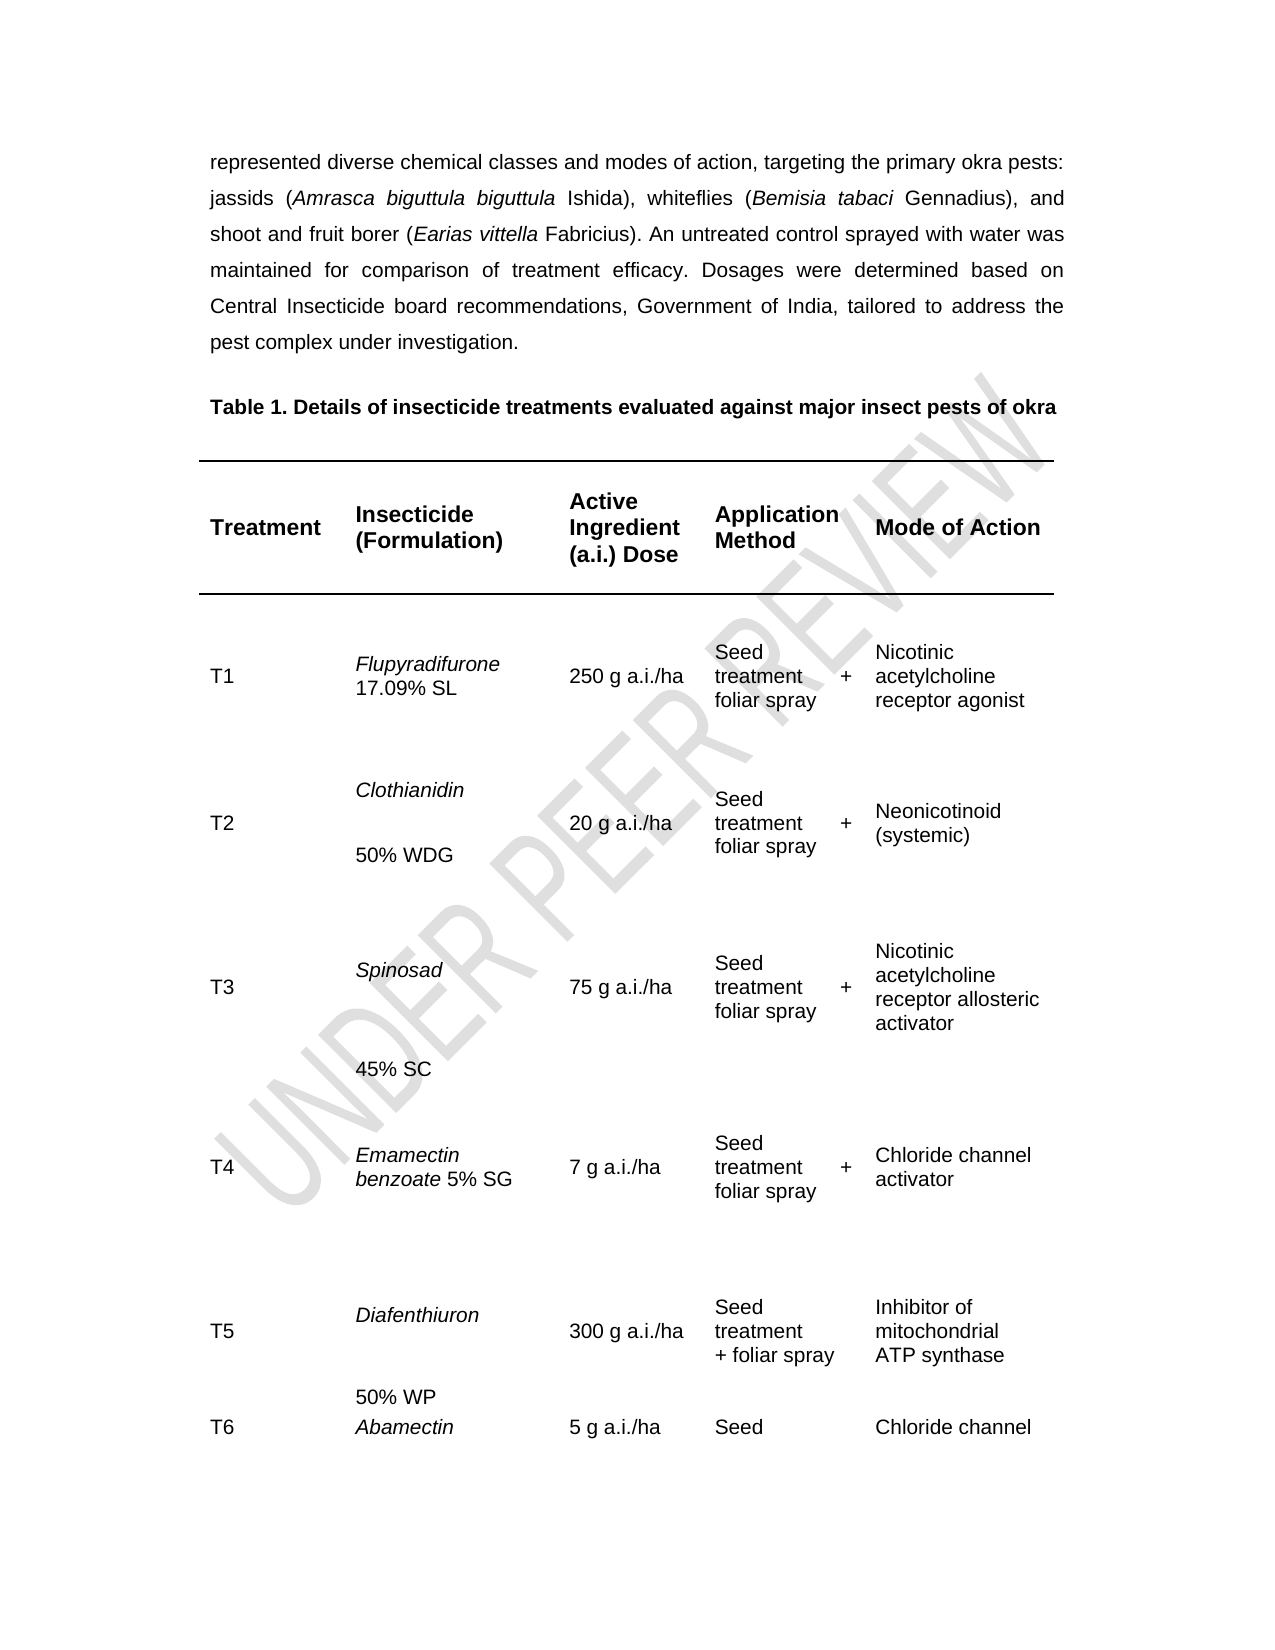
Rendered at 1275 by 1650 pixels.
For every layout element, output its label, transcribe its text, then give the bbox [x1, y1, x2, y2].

table_cell Diafenthiuron [344, 1249, 558, 1380]
table_cell T5 [199, 1249, 344, 1413]
table_header Treatment [199, 462, 344, 593]
table_cell 45% SC [344, 1052, 558, 1085]
table_header Mode of Action [864, 462, 1054, 593]
table_cell Neonicotinoid (systemic) [864, 757, 1054, 888]
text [210, 150, 1065, 354]
table_cell Seed treatment + foliar spray [703, 595, 864, 757]
table_cell T2 [199, 757, 344, 888]
table_header Active Ingredient (a.i.) Dose [558, 462, 703, 593]
table_cell 7 g a.i./ha [558, 1085, 703, 1249]
table_cell 300 g a.i./ha [558, 1249, 703, 1413]
table_cell Nicotinic acetylcholine receptor allosteric activator [864, 888, 1054, 1085]
table_cell Nicotinic acetylcholine receptor agonist [864, 595, 1054, 757]
table_cell 250 g a.i./ha [558, 595, 703, 757]
table_cell Seed treatment + foliar spray [703, 1249, 864, 1413]
table_cell Flupyradifurone 17.09% SL [344, 595, 558, 757]
table_cell 75 g a.i./ha [558, 888, 703, 1085]
table_cell T1 [199, 595, 344, 757]
table_cell 50% WP [344, 1380, 558, 1413]
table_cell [864, 1413, 1054, 1440]
table_cell Emamectin benzoate 5% SG [344, 1085, 558, 1249]
table_header Insecticide (Formulation) [344, 462, 558, 593]
table_cell T3 [199, 888, 344, 1085]
table_cell Clothianidin [344, 757, 558, 822]
text Table 1. Details of insecticide treatments evaluated against major insect pests of okra [210, 395, 1065, 419]
table_cell T4 [199, 1085, 344, 1249]
table_cell Chloride channel activator [864, 1085, 1054, 1249]
table_cell Inhibitor of mitochondrial ATP synthase [864, 1249, 1054, 1413]
table_cell Spinosad [344, 888, 558, 1052]
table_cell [703, 1413, 864, 1440]
table_header Application Method [703, 462, 864, 593]
table_cell 20 g a.i./ha [558, 757, 703, 888]
table_cell Abamectin [344, 1413, 558, 1440]
table_cell T6 [199, 1413, 344, 1440]
table_cell Seed treatment + foliar spray [703, 1085, 864, 1249]
table_cell 50% WDG [344, 823, 558, 888]
table_cell 5 g a.i./ha [558, 1413, 703, 1440]
table_cell Seed treatment + foliar spray [703, 757, 864, 888]
table_cell Seed treatment + foliar spray [703, 888, 864, 1085]
